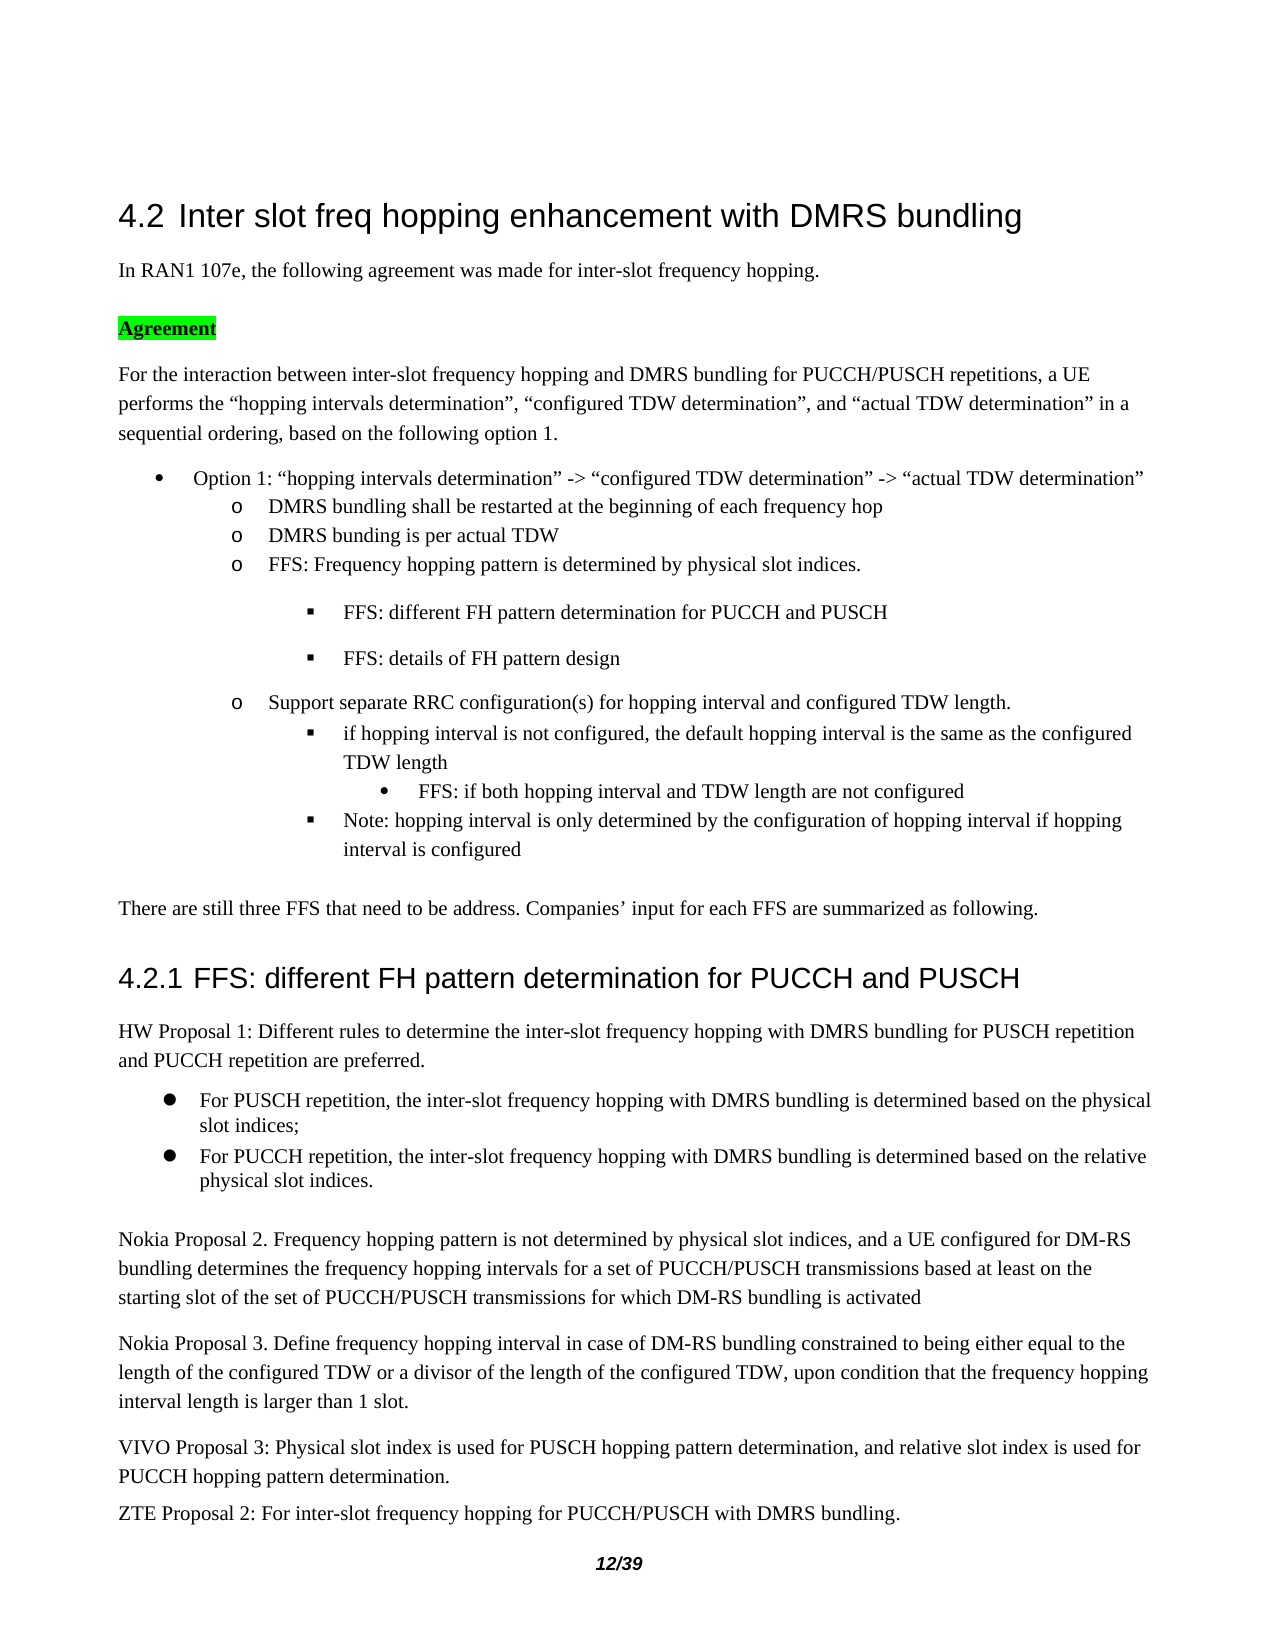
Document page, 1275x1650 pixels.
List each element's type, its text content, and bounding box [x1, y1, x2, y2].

text Agreement [118, 311, 1157, 340]
list Support separate RRC configuration(s) for hopping interval and configured TDW length. [231, 686, 1157, 715]
list Note: hopping interval is only determined by the configuration of hopping interval if hopping interval is configured [306, 803, 1157, 861]
text VIVO Proposal 3: Physical slot index is used for PUSCH hopping pattern determination, and relative slot index is used for PUCCH hopping pattern determination. [118, 1430, 1157, 1488]
text Nokia Proposal 3. Define frequency hopping interval in case of DM-RS bundling constrained to being either equal to the length of the configured TDW or a divisor of the length of the configured TDW, upon condition that the frequency hopping interval length is larger than 1 slot. [118, 1326, 1157, 1413]
list For PUCCH repetition, the inter-slot frequency hopping with DMRS bundling is determined based on the relative physical slot indices. [162, 1144, 1157, 1192]
list FFS: details of FH pattern design [306, 640, 1157, 669]
text In RAN1 107e, the following agreement was made for inter-slot frequency hopping. [118, 253, 1157, 282]
subtitle Inter slot freq hopping enhancement with DMRS bundling [118, 196, 1157, 234]
text HW Proposal 1: Different rules to determine the inter-slot frequency hopping with DMRS bundling for PUSCH repetition and PUCCH repetition are preferred. [118, 1013, 1157, 1072]
text There are still three FFS that need to be address. Companies’ input for each FFS are summarized as following. [118, 890, 1157, 919]
text For the interaction between inter-slot frequency hopping and DMRS bundling for PUCCH/PUSCH repetitions, a UE performs the “hopping intervals determination”, “configured TDW determination”, and “actual TDW determination” in a sequential ordering, based on the following option 1. [118, 357, 1157, 444]
list FFS: if both hopping interval and TDW length are not configured [381, 774, 1157, 803]
list DMRS bunding is per actual TDW [231, 519, 1157, 549]
text Nokia Proposal 2. Frequency hopping pattern is not determined by physical slot indices, and a UE configured for DM-RS bundling determines the frequency hopping intervals for a set of PUCCH/PUSCH transmissions based at least on the starting slot of the set of PUCCH/PUSCH transmissions for which DM-RS bundling is activated [118, 1221, 1157, 1309]
list For PUSCH repetition, the inter-slot frequency hopping with DMRS bundling is determined based on the physical slot indices; [162, 1088, 1157, 1137]
list ZTE Proposal 2: For inter-slot frequency hopping for PUCCH/PUSCH with DMRS bundling. [118, 1501, 1157, 1524]
list FFS: different FH pattern determination for PUCCH and PUSCH [306, 594, 1157, 624]
list DMRS bundling shall be restarted at the beginning of each frequency hop [231, 490, 1157, 519]
list Option 1: “hopping intervals determination” -> “configured TDW determination” -> “actual TDW determination” [156, 461, 1157, 490]
list FFS: Frequency hopping pattern is determined by physical slot indices. [231, 549, 1157, 578]
list if hopping interval is not configured, the default hopping interval is the same as the configured TDW length [306, 715, 1157, 774]
subtitle FFS: different FH pattern determination for PUCCH and PUSCH [118, 961, 1157, 995]
